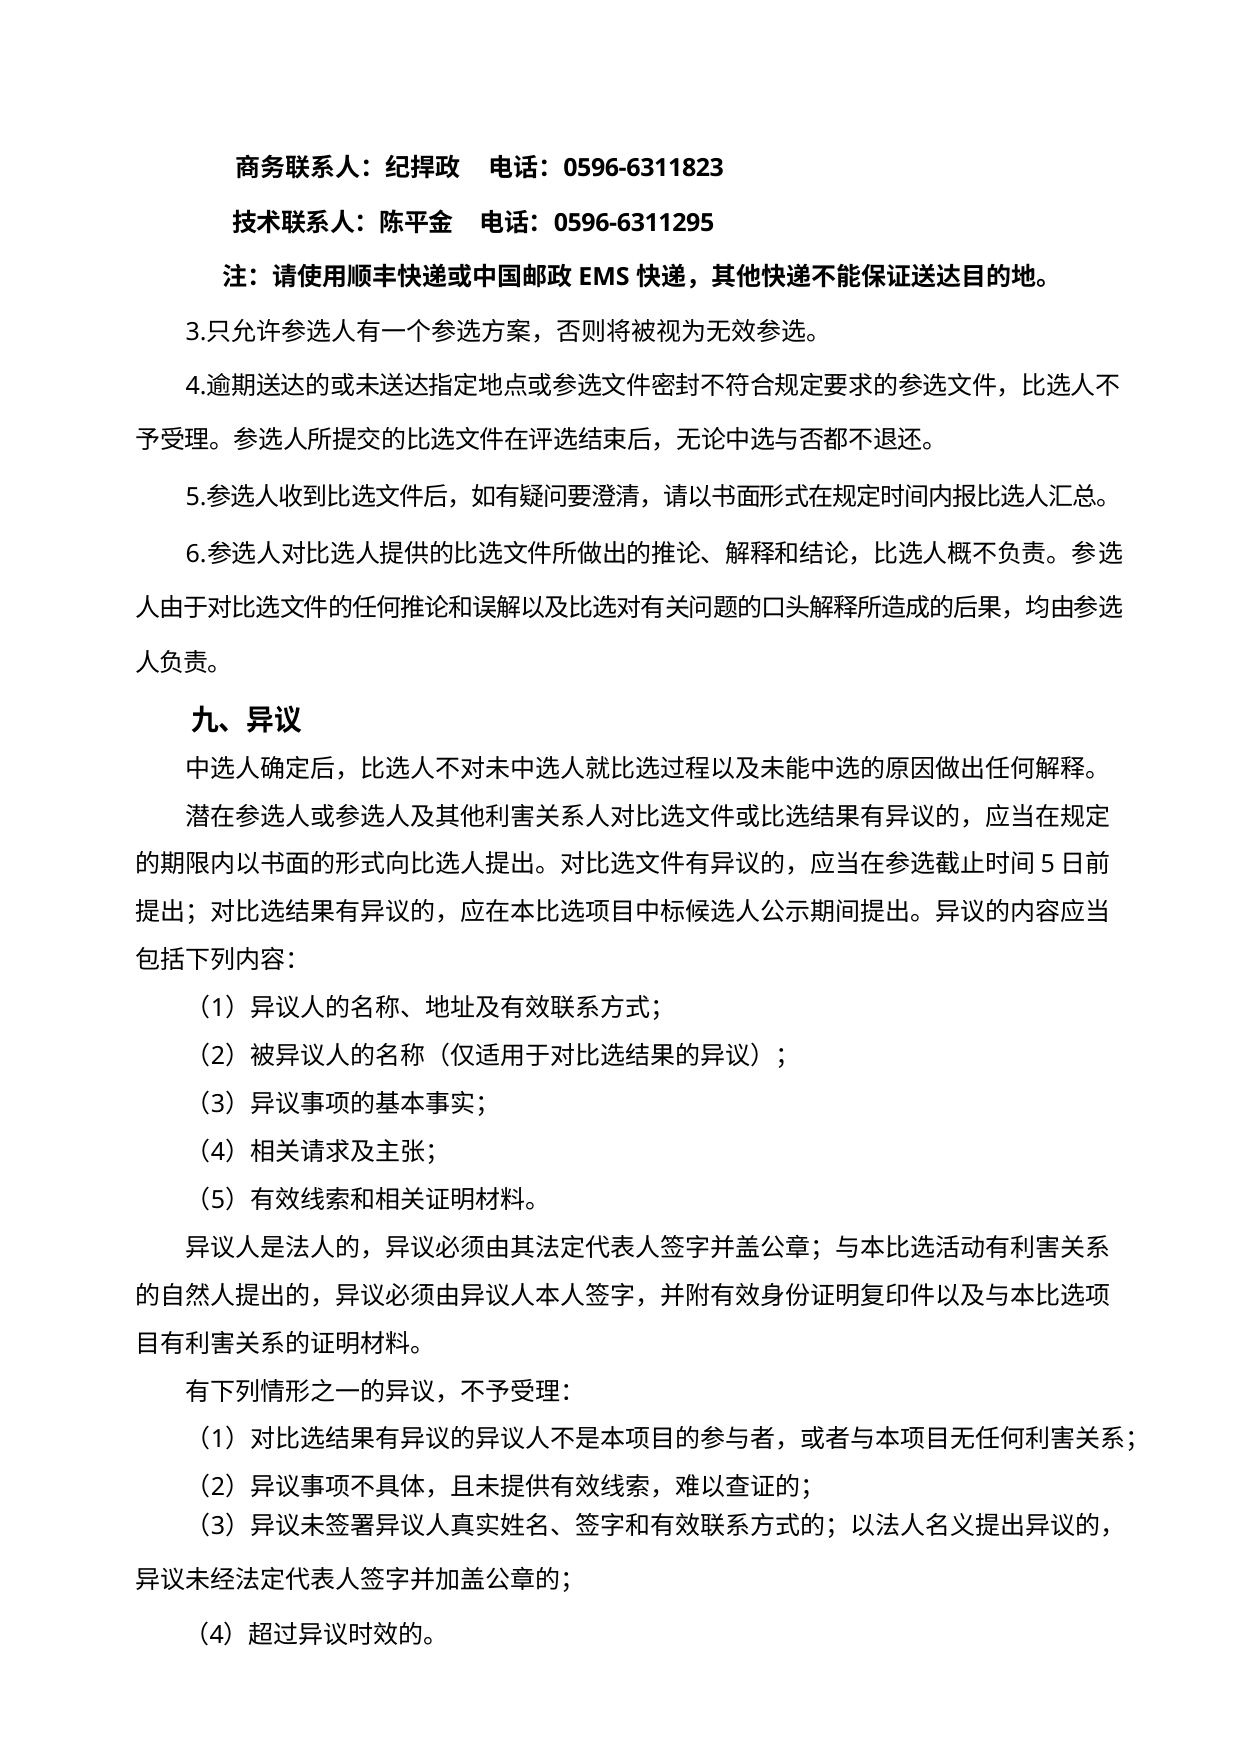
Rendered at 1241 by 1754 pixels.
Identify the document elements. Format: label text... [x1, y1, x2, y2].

text （1）异议人的名称、地址及有效联系方式； [135, 978, 1134, 1026]
text （3）异议未签署异议人真实姓名、签字和有效联系方式的；以法人名义提出异议的，异议未经法定代表人签字并加盖公章的； [135, 1505, 1134, 1596]
text （3）异议事项的基本事实； [135, 1074, 1134, 1122]
text 4.逾期送达的或未送达指定地点或参选文件密封不符合规定要求的参选文件，比选人不予受理。参选人所提交的比选文件在评选结束后，无论中选与否都不退还。 [135, 365, 1123, 456]
text 5.参选人收到比选文件后，如有疑问要澄清，请以书面形式在规定时间内报比选人汇总。 [135, 476, 1123, 513]
text 潜在参选人或参选人及其他利害关系人对比选文件或比选结果有异议的，应当在规定的期限内以书面的形式向比选人提出。对比选文件有异议的，应当在参选截止时间5日前提出；对比选结果有异议的，应在本比选项目中标候选人公示期间提出。异议的内容应当包括下列内容： [135, 787, 1134, 978]
text 有下列情形之一的异议，不予受理： [135, 1362, 1134, 1409]
subtitle 技术联系人：陈平金 电话：0596-6311295 [148, 202, 1123, 238]
subtitle 九、异议 [135, 696, 1134, 739]
text （4）相关请求及主张； [135, 1122, 1134, 1170]
text （4）超过异议时效的。 [135, 1614, 1134, 1650]
subtitle 商务联系人：纪捍政 电话：0596-6311823 [148, 148, 1123, 184]
text 中选人确定后，比选人不对未中选人就比选过程以及未能中选的原因做出任何解释。 [135, 739, 1134, 787]
text （2）异议事项不具体，且未提供有效线索，难以查证的； [135, 1457, 1134, 1505]
text 3.只允许参选人有一个参选方案，否则将被视为无效参选。 [135, 311, 1134, 347]
text 异议人是法人的，异议必须由其法定代表人签字并盖公章；与本比选活动有利害关系的自然人提出的，异议必须由异议人本人签字，并附有效身份证明复印件以及与本比选项目有利害关系的证明材料。 [135, 1218, 1134, 1362]
text （1）对比选结果有异议的异议人不是本项目的参与者，或者与本项目无任何利害关系； [135, 1409, 1134, 1457]
text 注：请使用顺丰快递或中国邮政 EMS 快递，其他快递不能保证送达目的地。 [198, 257, 1134, 293]
text 6.参选人对比选人提供的比选文件所做出的推论、解释和结论，比选人概不负责。参选人由于对比选文件的任何推论和误解以及比选对有关问题的口头解释所造成的后果，均由参选人负责。 [135, 533, 1123, 678]
text （2）被异议人的名称（仅适用于对比选结果的异议）； [135, 1026, 1134, 1074]
text （5）有效线索和相关证明材料。 [135, 1170, 1134, 1218]
